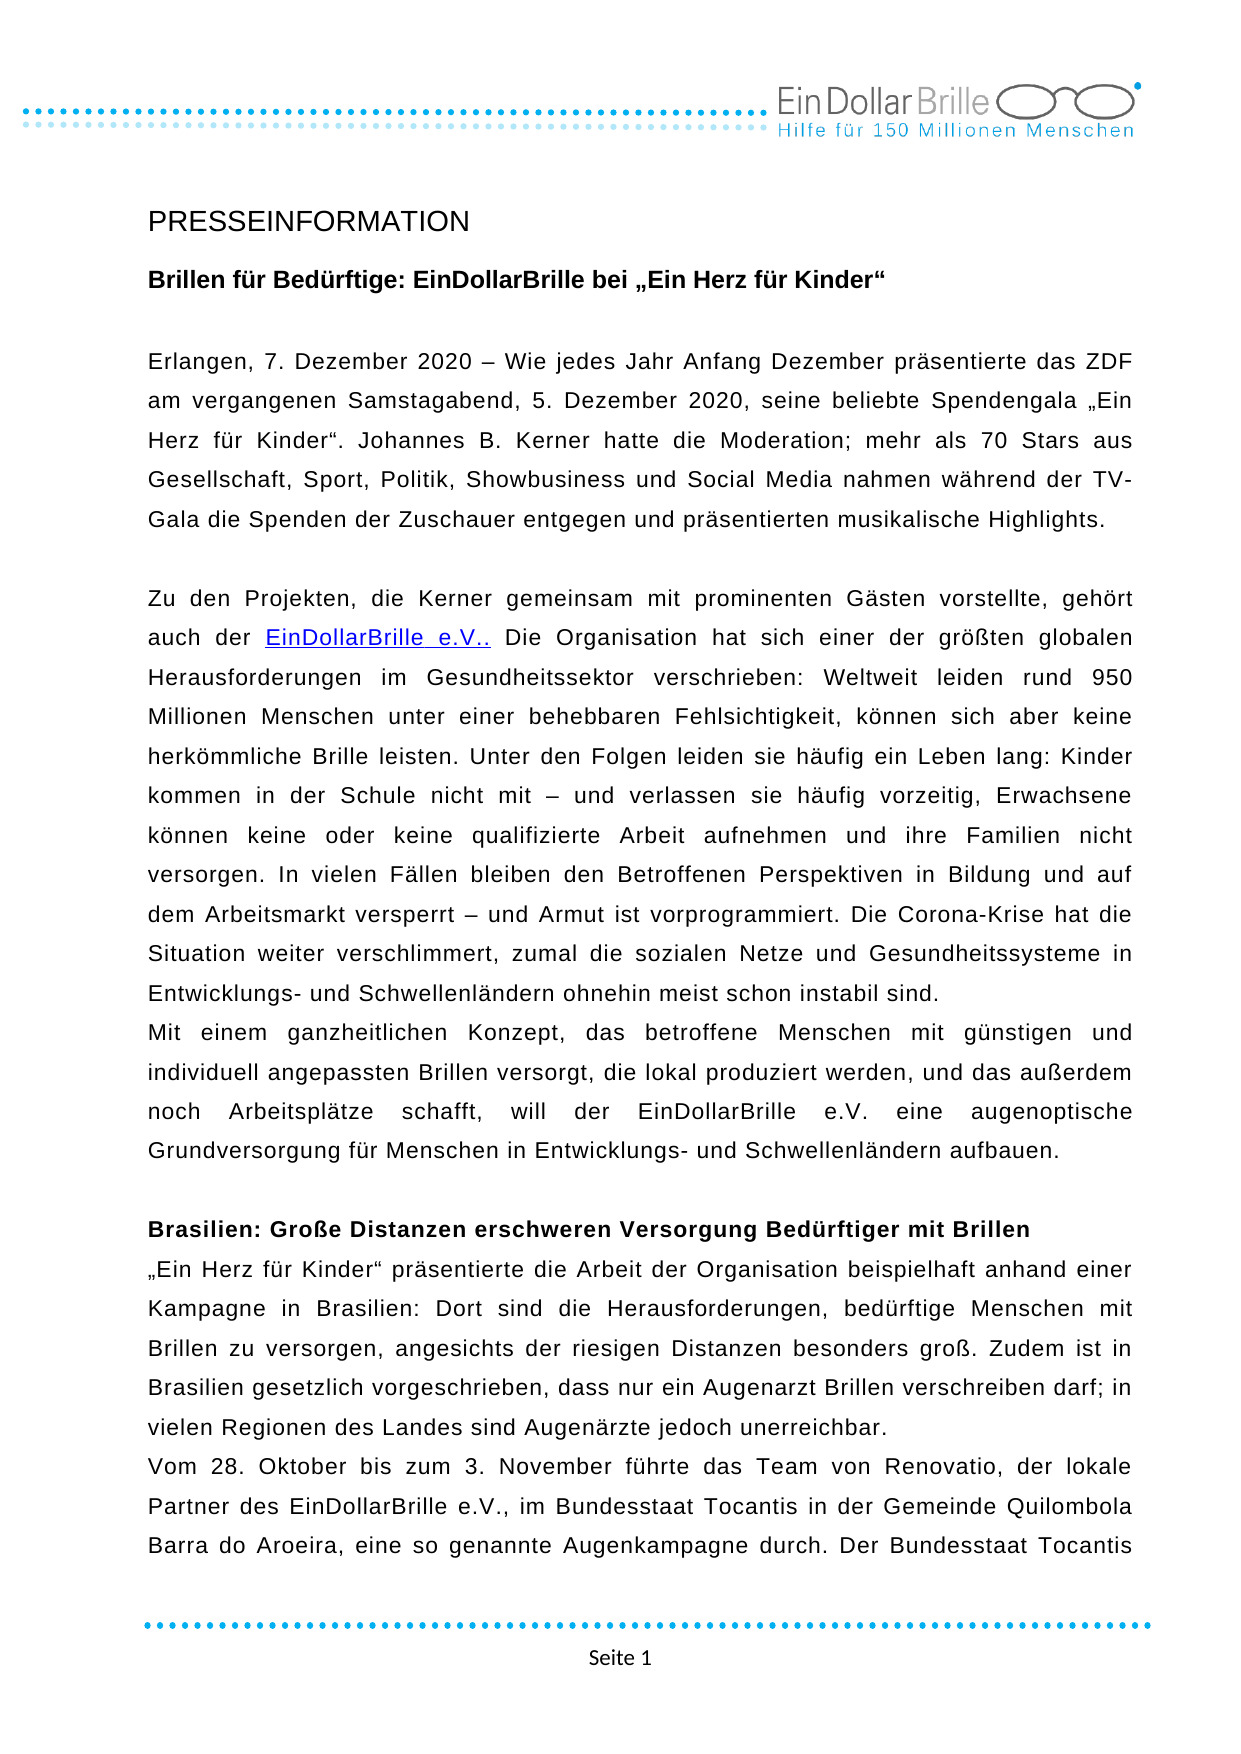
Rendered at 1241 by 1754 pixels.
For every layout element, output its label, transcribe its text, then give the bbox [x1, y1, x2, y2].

text Brasilien: Große Distanzen erschweren Versorgung Bedürftiger mit Brillen [148, 1216, 1134, 1243]
text „Ein Herz für Kinder“ präsentierte die Arbeit der Organisation beispielhaft anhand einer Kampagne in Brasilien: Dort sind die Herausforderungen, bedürftige Menschen mit Brillen zu versorgen, angesichts der riesigen Distanzen besonders groß. Zudem ist in Brasilien gesetzlich vorgeschrieben, dass nur ein Augenarzt Brillen verschreiben darf; in vielen Regionen des Landes sind Augenärzte jedoch unerreichbar. [148, 1256, 1134, 1440]
text PRESSEINFORMATION [148, 204, 1134, 237]
picture [777, 82, 1143, 143]
text Erlangen, 7. Dezember 2020 – Wie jedes Jahr Anfang Dezember präsentierte das ZDF am vergangenen Samstagabend, 5. Dezember 2020, seine beliebte Spendengala „Ein Herz für Kinder“. Johannes B. Kerner hatte die Moderation; mehr als 70 Stars aus Gesellschaft, Sport, Politik, Showbusiness und Social Media nahmen während der TV-Gala die Spenden der Zuschauer entgegen und präsentierten musikalische Highlights. [148, 348, 1134, 532]
text Brillen für Bedürftige: EinDollarBrille bei „Ein Herz für Kinder“ [148, 265, 1134, 294]
text Zu den Projekten, die Kerner gemeinsam mit prominenten Gästen vorstellte, gehört auch der EinDollarBrille e.V.. Die Organisation hat sich einer der größten globalen Herausforderungen im Gesundheitssektor verschrieben: Weltweit leiden rund 950 Millionen Menschen unter einer behebbaren Fehlsichtigkeit, können sich aber keine herkömmliche Brille leisten. Unter den Folgen leiden sie häufig ein Leben lang: Kinder kommen in der Schule nicht mit – und verlassen sie häufig vorzeitig, Erwachsene können keine oder keine qualifizierte Arbeit aufnehmen und ihre Familien nicht versorgen. In vielen Fällen bleiben den Betroffenen Perspektiven in Bildung und auf dem Arbeitsmarkt versperrt – und Armut ist vorprogrammiert. Die Corona-Krise hat die Situation weiter verschlimmert, zumal die sozialen Netze und Gesundheitssysteme in Entwicklungs- und Schwellenländern ohnehin meist schon instabil sind. [148, 585, 1134, 1006]
text Mit einem ganzheitlichen Konzept, das betroffene Menschen mit günstigen und individuell angepassten Brillen versorgt, die lokal produziert werden, und das außerdem noch Arbeitsplätze schafft, will der EinDollarBrille e.V. eine augenoptische Grundversorgung für Menschen in Entwicklungs- und Schwellenländern aufbauen. [148, 1019, 1134, 1164]
